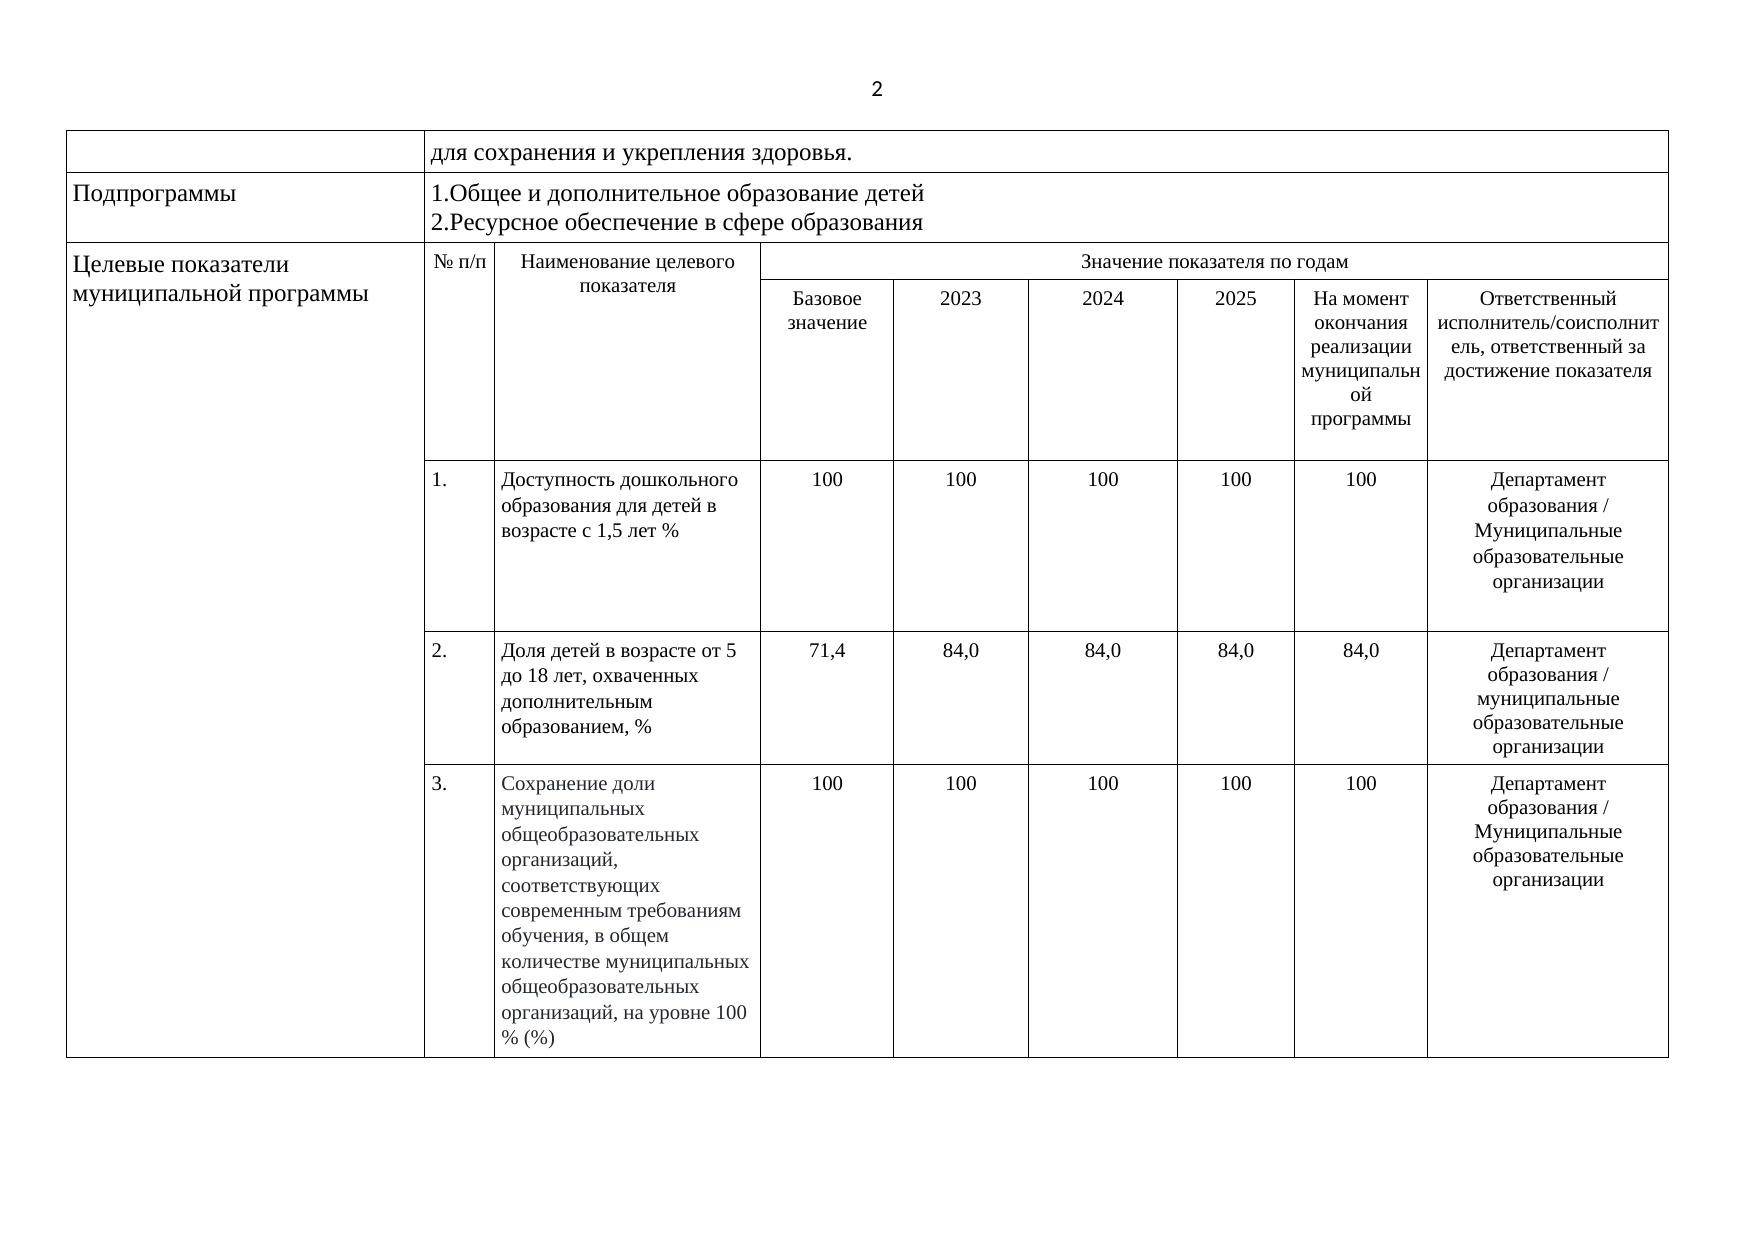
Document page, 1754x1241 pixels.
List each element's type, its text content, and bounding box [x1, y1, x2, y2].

table_cell 2024 [1029, 280, 1177, 460]
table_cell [425, 131, 1668, 172]
table_cell № п/п [425, 243, 494, 460]
table_cell 84,0 [1295, 632, 1427, 764]
table_cell 84,0 [1178, 632, 1294, 764]
table_cell Значение показателя по годам [761, 243, 1668, 279]
table_cell 100 [1178, 461, 1294, 631]
table_cell 100 [761, 765, 893, 1057]
table_cell 100 [1295, 461, 1427, 631]
table_cell Департамент образования / Муниципальные образовательные организации [1428, 461, 1668, 631]
table_cell 84,0 [1029, 632, 1177, 764]
table_cell 100 [761, 461, 893, 631]
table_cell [67, 131, 424, 172]
table_cell Наименование целевого показателя [495, 243, 760, 460]
table_cell 100 [1029, 461, 1177, 631]
table_cell [425, 461, 494, 631]
table_cell 84,0 [894, 632, 1028, 764]
table_cell Сохранение доли муниципальных общеобразовательных организаций, соответствующих современным требованиям обучения, в общем количестве муниципальных общеобразовательных организаций, на уровне 100 % (%) [495, 765, 760, 1057]
table_cell [425, 632, 494, 764]
table_cell Ответственный исполнитель/соисполнитель, ответственный за достижение показателя [1428, 280, 1668, 460]
table_cell Департамент образования / Муниципальные образовательные организации [1428, 765, 1668, 1057]
table_cell Подпрограммы [67, 173, 424, 242]
table_cell 2023 [894, 280, 1028, 460]
table_cell 100 [1178, 765, 1294, 1057]
table_cell Доля детей в возрасте от 5 до 18 лет, охваченных дополнительным образованием, % [495, 632, 760, 764]
table_cell [425, 765, 494, 1057]
table_cell На момент окончания реализации муниципальной программы [1295, 280, 1427, 460]
table_cell 100 [894, 461, 1028, 631]
table_cell 2025 [1178, 280, 1294, 460]
table_cell Доступность дошкольного образования для детей в возрасте с 1,5 лет % [495, 461, 760, 631]
table_cell 100 [1295, 765, 1427, 1057]
table_cell Департамент образования / муниципальные образовательные организации [1428, 632, 1668, 764]
table_cell 100 [1029, 765, 1177, 1057]
table_cell 1.Общее и дополнительное образование детей 2.Ресурсное обеспечение в сфере образования [425, 173, 1668, 242]
table_cell Базовое значение [761, 280, 893, 460]
table_cell Целевые показатели муниципальной программы [67, 243, 424, 1057]
table_cell 71,4 [761, 632, 893, 764]
table_cell 100 [894, 765, 1028, 1057]
